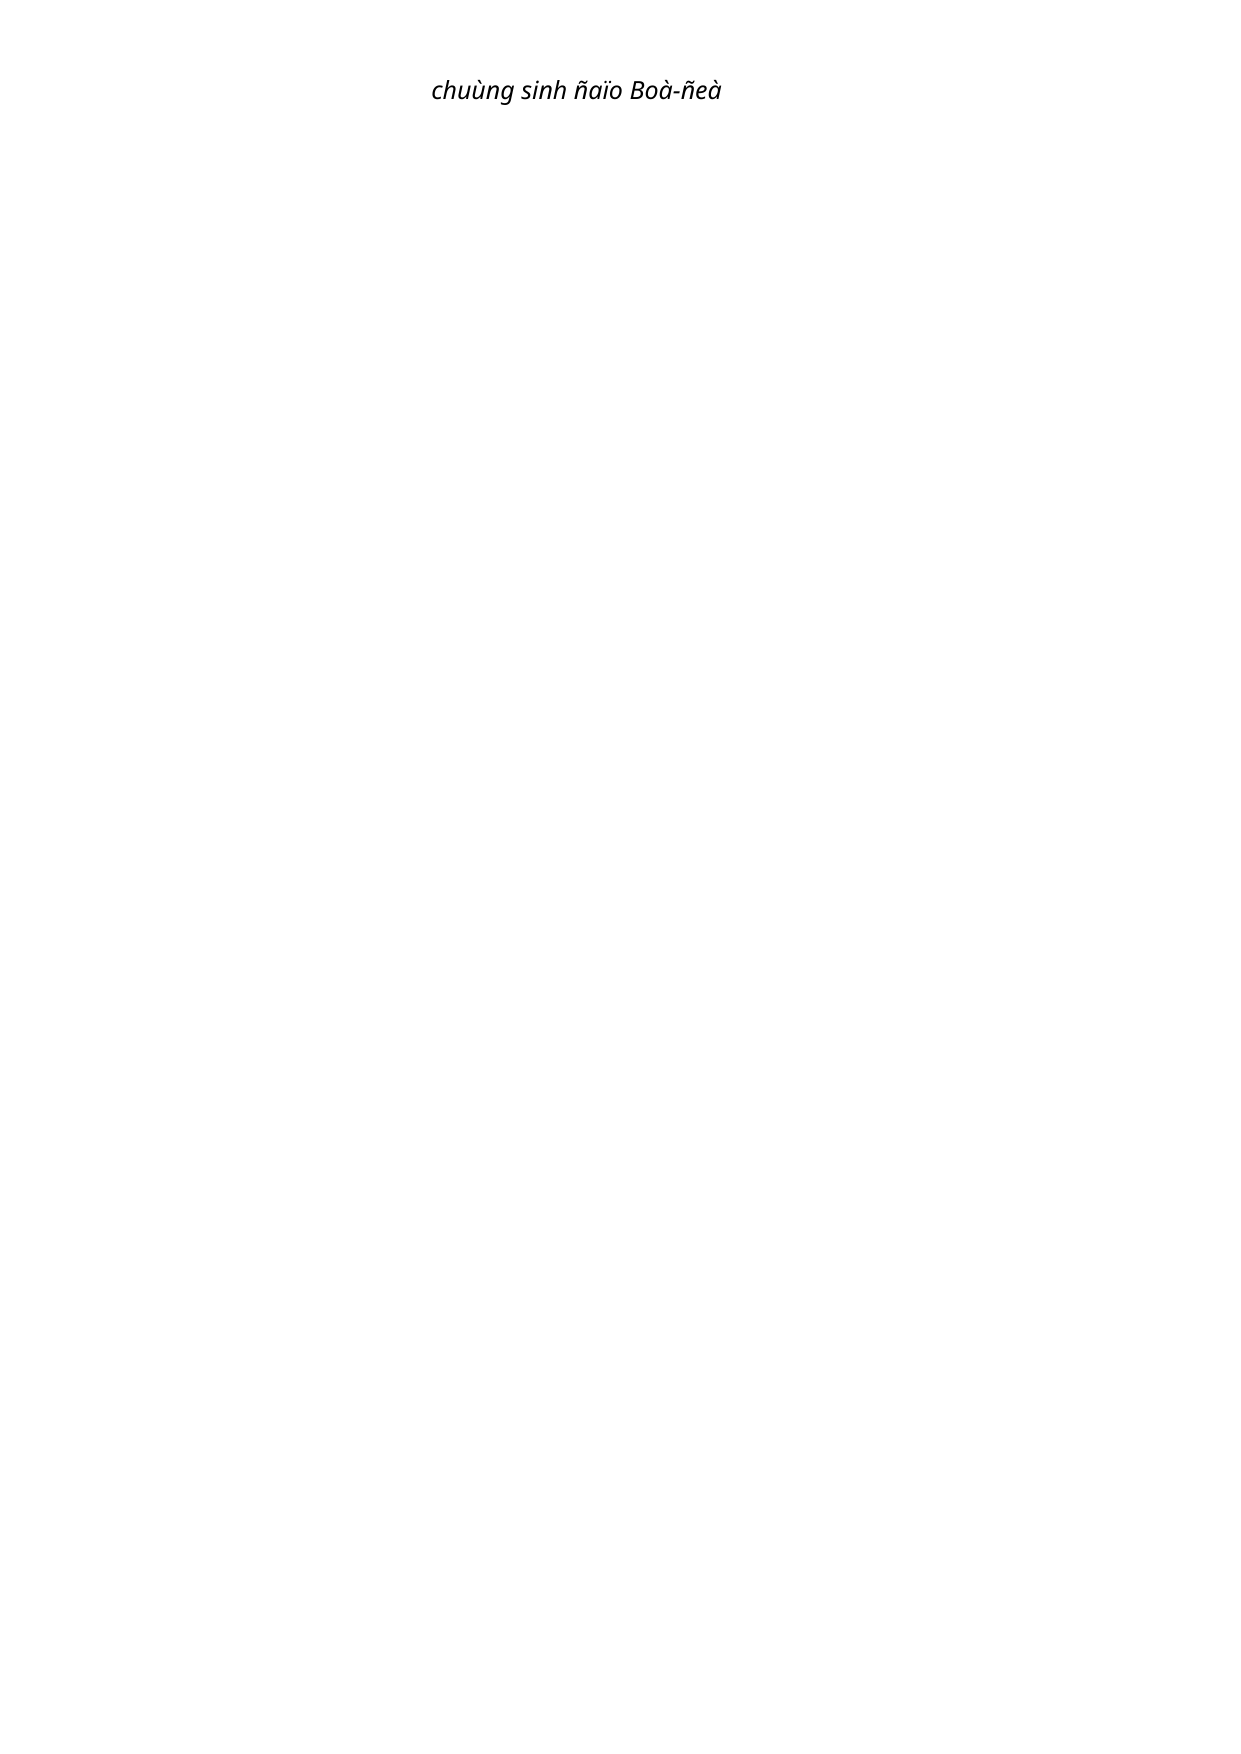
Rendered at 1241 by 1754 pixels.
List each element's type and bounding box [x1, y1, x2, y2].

text [431, 73, 807, 107]
